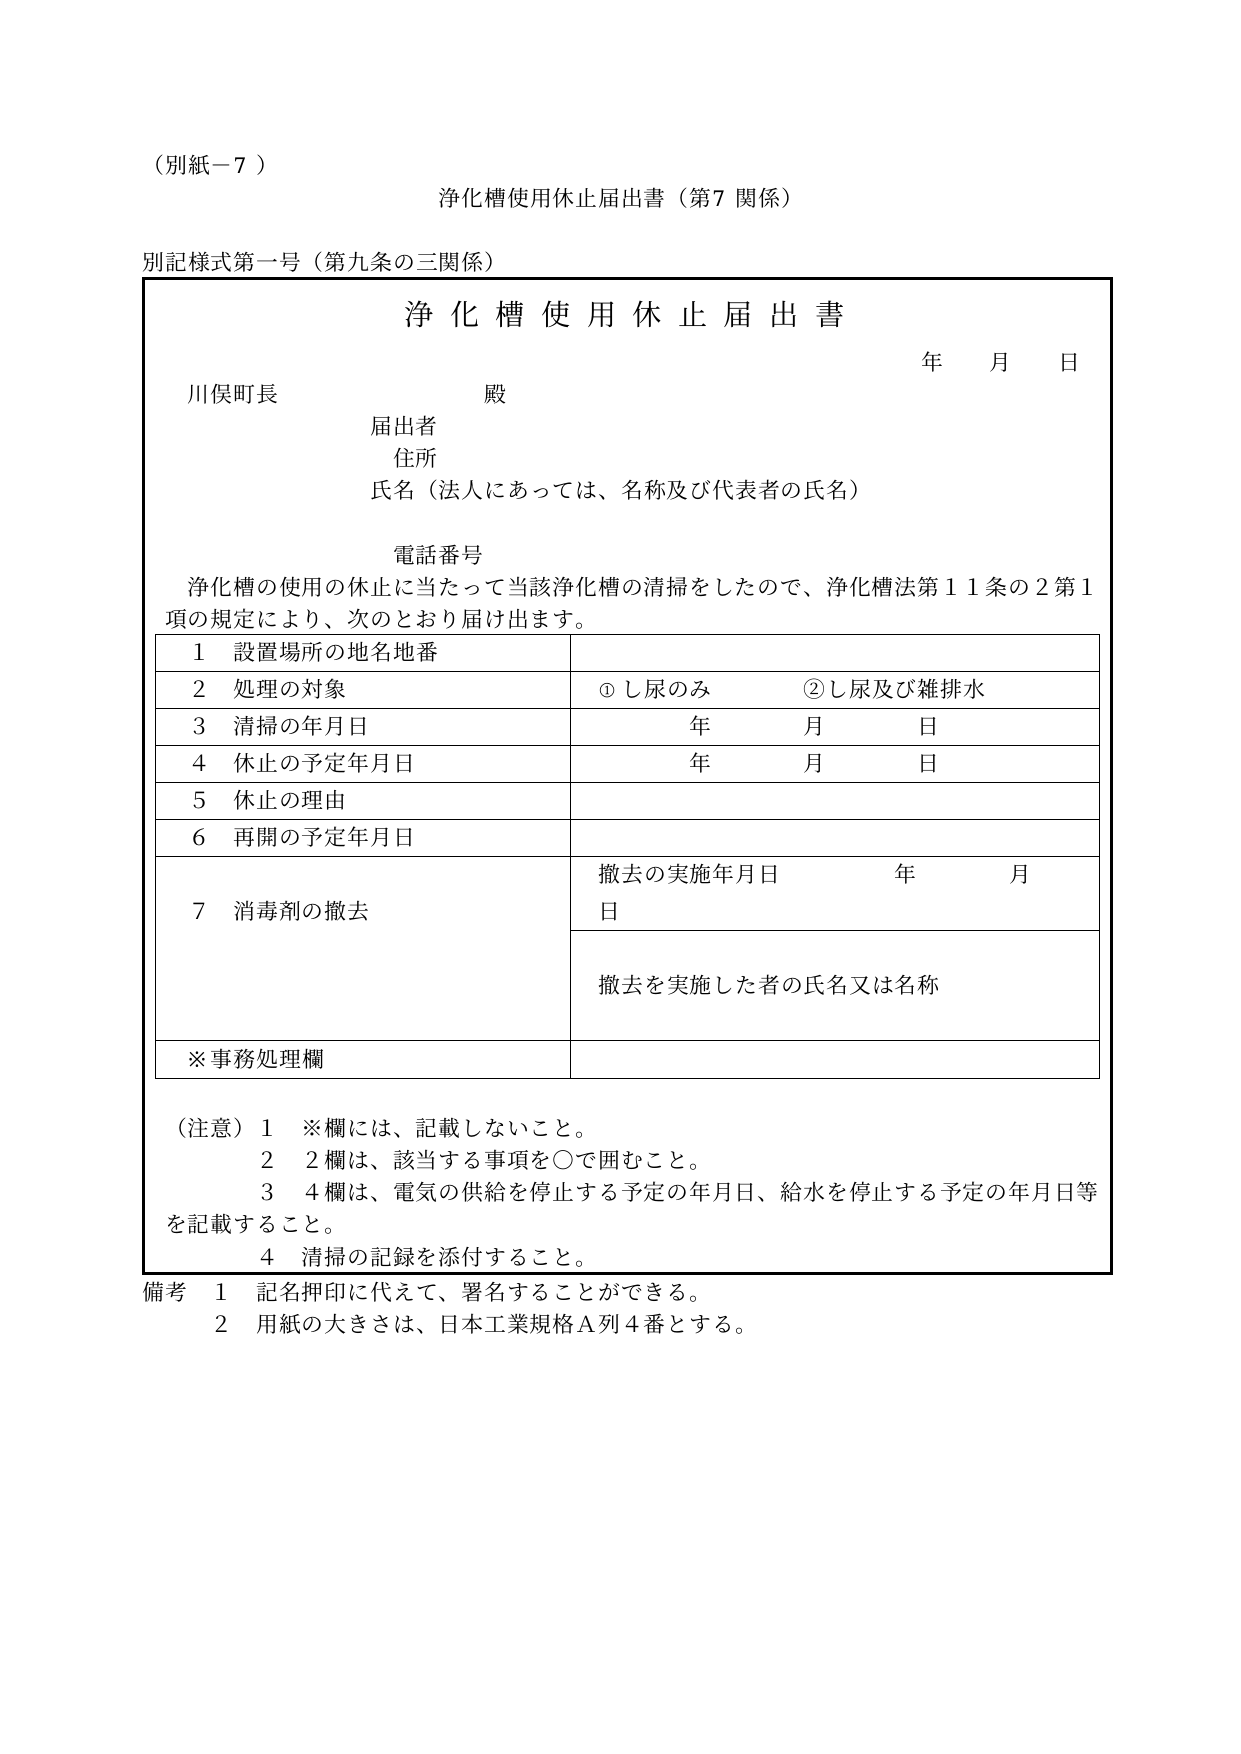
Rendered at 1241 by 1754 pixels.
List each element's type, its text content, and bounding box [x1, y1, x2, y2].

text ２ 用紙の大きさは、日本工業規格Ａ列４番とする。 [142, 1307, 1100, 1339]
text 備考 １ 記名押印に代えて、署名することができる。 [142, 1275, 1100, 1307]
text （別紙－7） [142, 148, 1100, 180]
table_header 浄化槽使用休止届出書 年 月 日 川俣町長 殿 届出者 住所 氏名（法人にあっては、名称及び代表者の氏名） 電話番号 浄化槽の使用の休止に当たって当該浄化槽の清掃をしたので、浄化槽法第１１条の２第１項の規定により、次のとおり届け出ます。 （注意）１ ※欄には、記載しないこと。 ２ ２欄は、該当する事項を○で囲むこと。 ３ ４欄は、電気の供給を停止する予定の年月日、給水を停止する予定の年月日等を記載すること。 ４ 清掃の記録を添付すること。 [145, 280, 1110, 1272]
text 浄化槽使用休止届出書（第7関係） [142, 180, 1100, 213]
text 別記様式第一号（第九条の三関係） [142, 245, 1100, 277]
